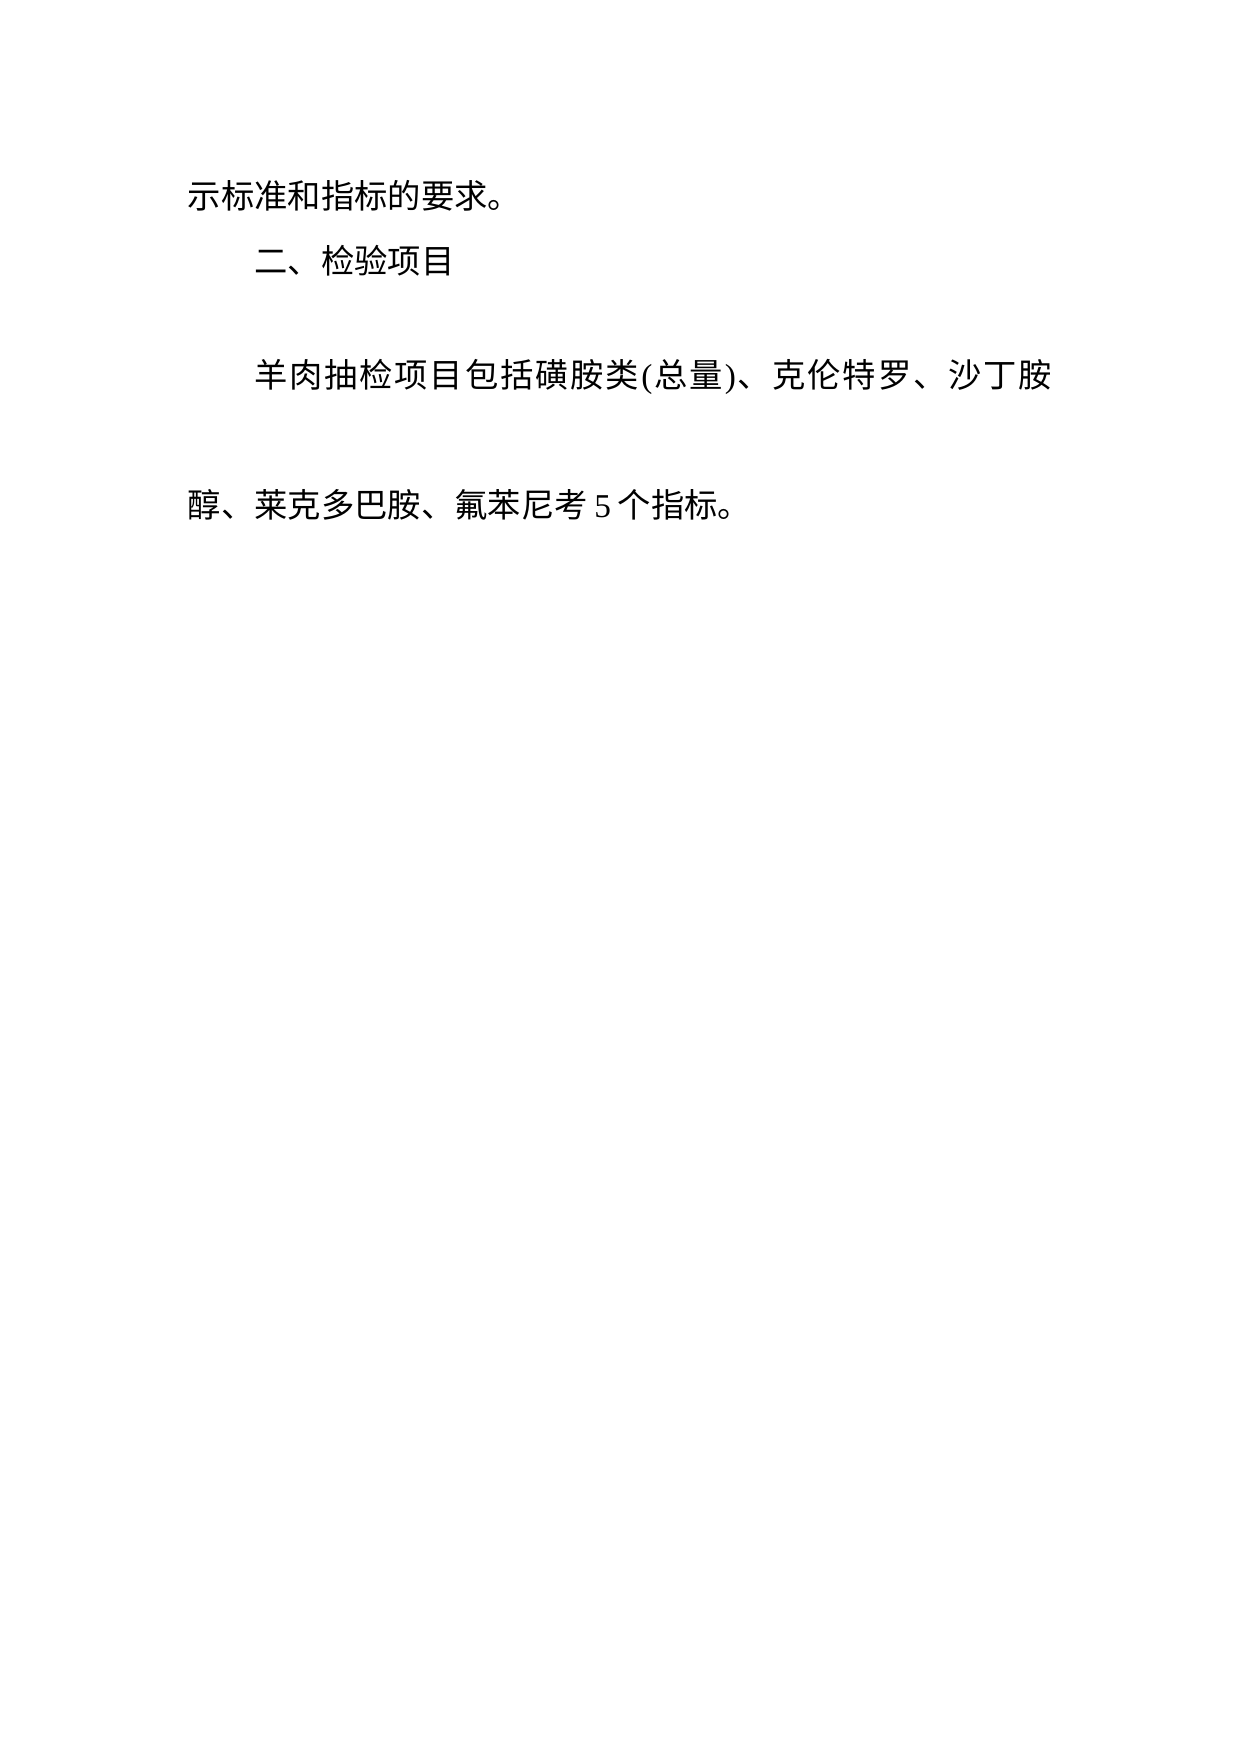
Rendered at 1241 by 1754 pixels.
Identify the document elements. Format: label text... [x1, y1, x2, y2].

text 羊肉抽检项目包括磺胺类(总量)、克伦特罗、沙丁胺醇、莱克多巴胺、氟苯尼考5个指标。 [187, 340, 1053, 535]
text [187, 162, 1053, 227]
text 二、检验项目 [187, 227, 1053, 292]
